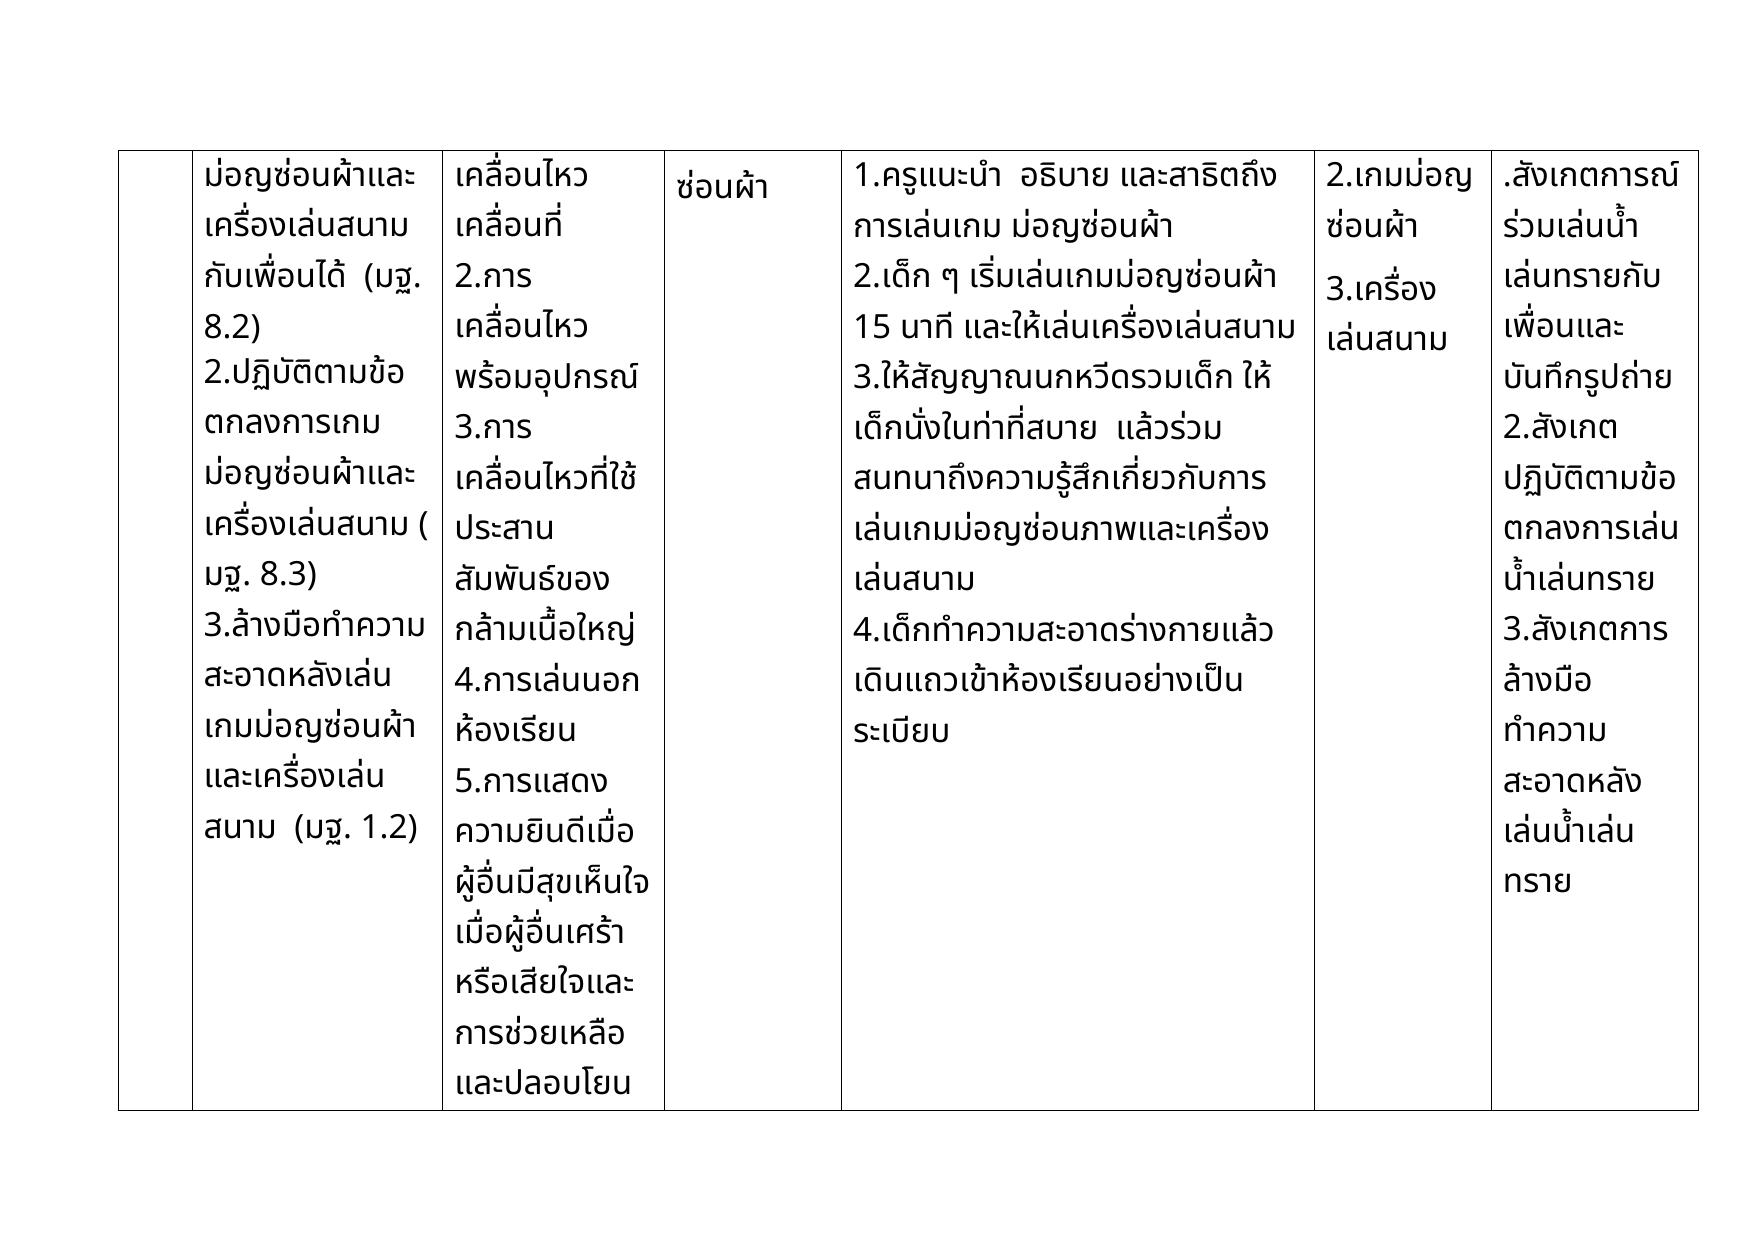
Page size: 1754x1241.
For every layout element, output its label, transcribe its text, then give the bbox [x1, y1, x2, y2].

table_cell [1315, 151, 1491, 1110]
table_cell เกมมอญซ่อนผ้า [665, 151, 841, 1110]
table_cell 4 [119, 151, 192, 1110]
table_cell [842, 151, 1314, 1110]
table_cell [1492, 151, 1698, 1110]
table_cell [193, 151, 442, 1110]
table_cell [443, 151, 664, 1110]
